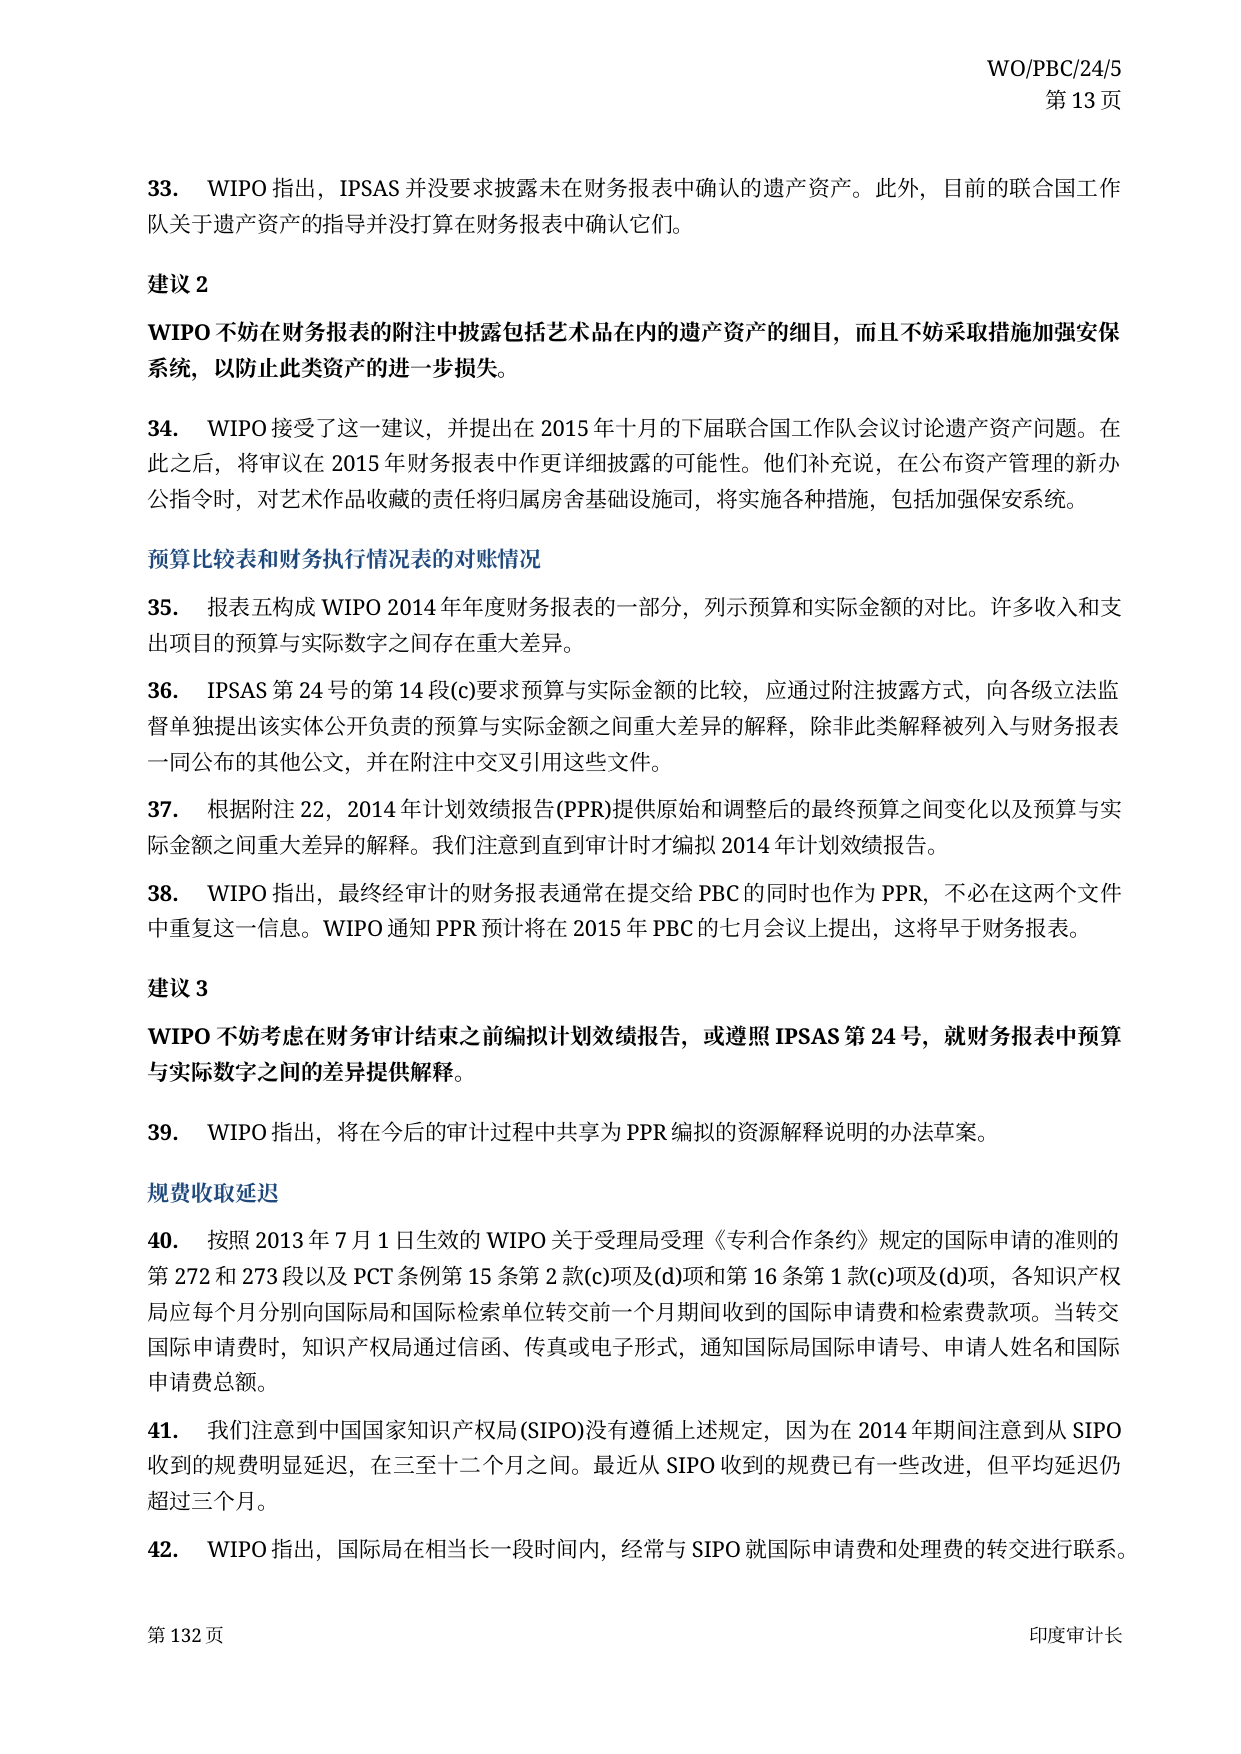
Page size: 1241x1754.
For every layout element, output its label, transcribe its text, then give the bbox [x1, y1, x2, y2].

list 根据附注22，2014年计划效绩报告(PPR)提供原始和调整后的最终预算之间变化以及预算与实际金额之间重大差异的解释。我们注意到直到审计时才编拟2014年计划效绩报告。 [148, 789, 1122, 859]
list WIPO指出，将在今后的审计过程中共享为PPR编拟的资源解释说明的办法草案。 [148, 1112, 1122, 1147]
list WIPO接受了这一建议，并提出在2015年十月的下届联合国工作队会议讨论遗产资产问题。在此之后，将审议在2015年财务报表中作更详细披露的可能性。他们补充说，在公布资产管理的新办公指令时，对艺术作品收藏的责任将归属房舍基础设施司，将实施各种措施，包括加强保安系统。 [148, 407, 1122, 514]
text 预算比较表和财务执行情况表的对账情况 [148, 539, 1122, 574]
list 报表五构成WIPO 2014年年度财务报表的一部分，列示预算和实际金额的对比。许多收入和支出项目的预算与实际数字之间存在重大差异。 [148, 587, 1122, 657]
list 按照2013年7月1日生效的WIPO关于受理局受理《专利合作条约》规定的国际申请的准则的第272和273段以及PCT条例第15条第2款(c)项及(d)项和第16条第1款(c)项及(d)项，各知识产权局应每个月分别向国际局和国际检索单位转交前一个月期间收到的国际申请费和检索费款项。当转交国际申请费时，知识产权局通过信函、传真或电子形式，通知国际局国际申请号、申请人姓名和国际申请费总额。 [148, 1220, 1122, 1397]
list 建议2 [148, 264, 1122, 299]
list WIPO不妨考虑在财务审计结束之前编拟计划效绩报告，或遵照IPSAS第24号，就财务报表中预算与实际数字之间的差异提供解释。 [148, 1016, 1122, 1087]
list WIPO不妨在财务报表的附注中披露包括艺术品在内的遗产资产的细目，而且不妨采取措施加强安保系统，以防止此类资产的进一步损失。 [148, 312, 1122, 382]
list IPSAS第24号的第14段(c)要求预算与实际金额的比较，应通过附注披露方式，向各级立法监督单独提出该实体公开负责的预算与实际金额之间重大差异的解释，除非此类解释被列入与财务报表一同公布的其他公文，并在附注中交叉引用这些文件。 [148, 670, 1122, 776]
text 规费收取延迟 [148, 1172, 1122, 1207]
list 建议3 [148, 968, 1122, 1003]
list 我们注意到中国国家知识产权局(SIPO)没有遵循上述规定，因为在2014年期间注意到从SIPO收到的规费明显延迟，在三至十二个月之间。最近从SIPO收到的规费已有一些改进，但平均延迟仍超过三个月。 [148, 1409, 1122, 1516]
list WIPO指出，IPSAS并没要求披露未在财务报表中确认的遗产资产。此外，目前的联合国工作队关于遗产资产的指导并没打算在财务报表中确认它们。 [148, 168, 1122, 239]
list WIPO指出，最终经审计的财务报表通常在提交给PBC的同时也作为PPR，不必在这两个文件中重复这一信息。WIPO通知PPR预计将在2015年PBC的七月会议上提出，这将早于财务报表。 [148, 872, 1122, 943]
list WIPO指出，国际局在相当长一段时间内，经常与SIPO就国际申请费和处理费的转交进行联系。 [148, 1528, 1122, 1564]
